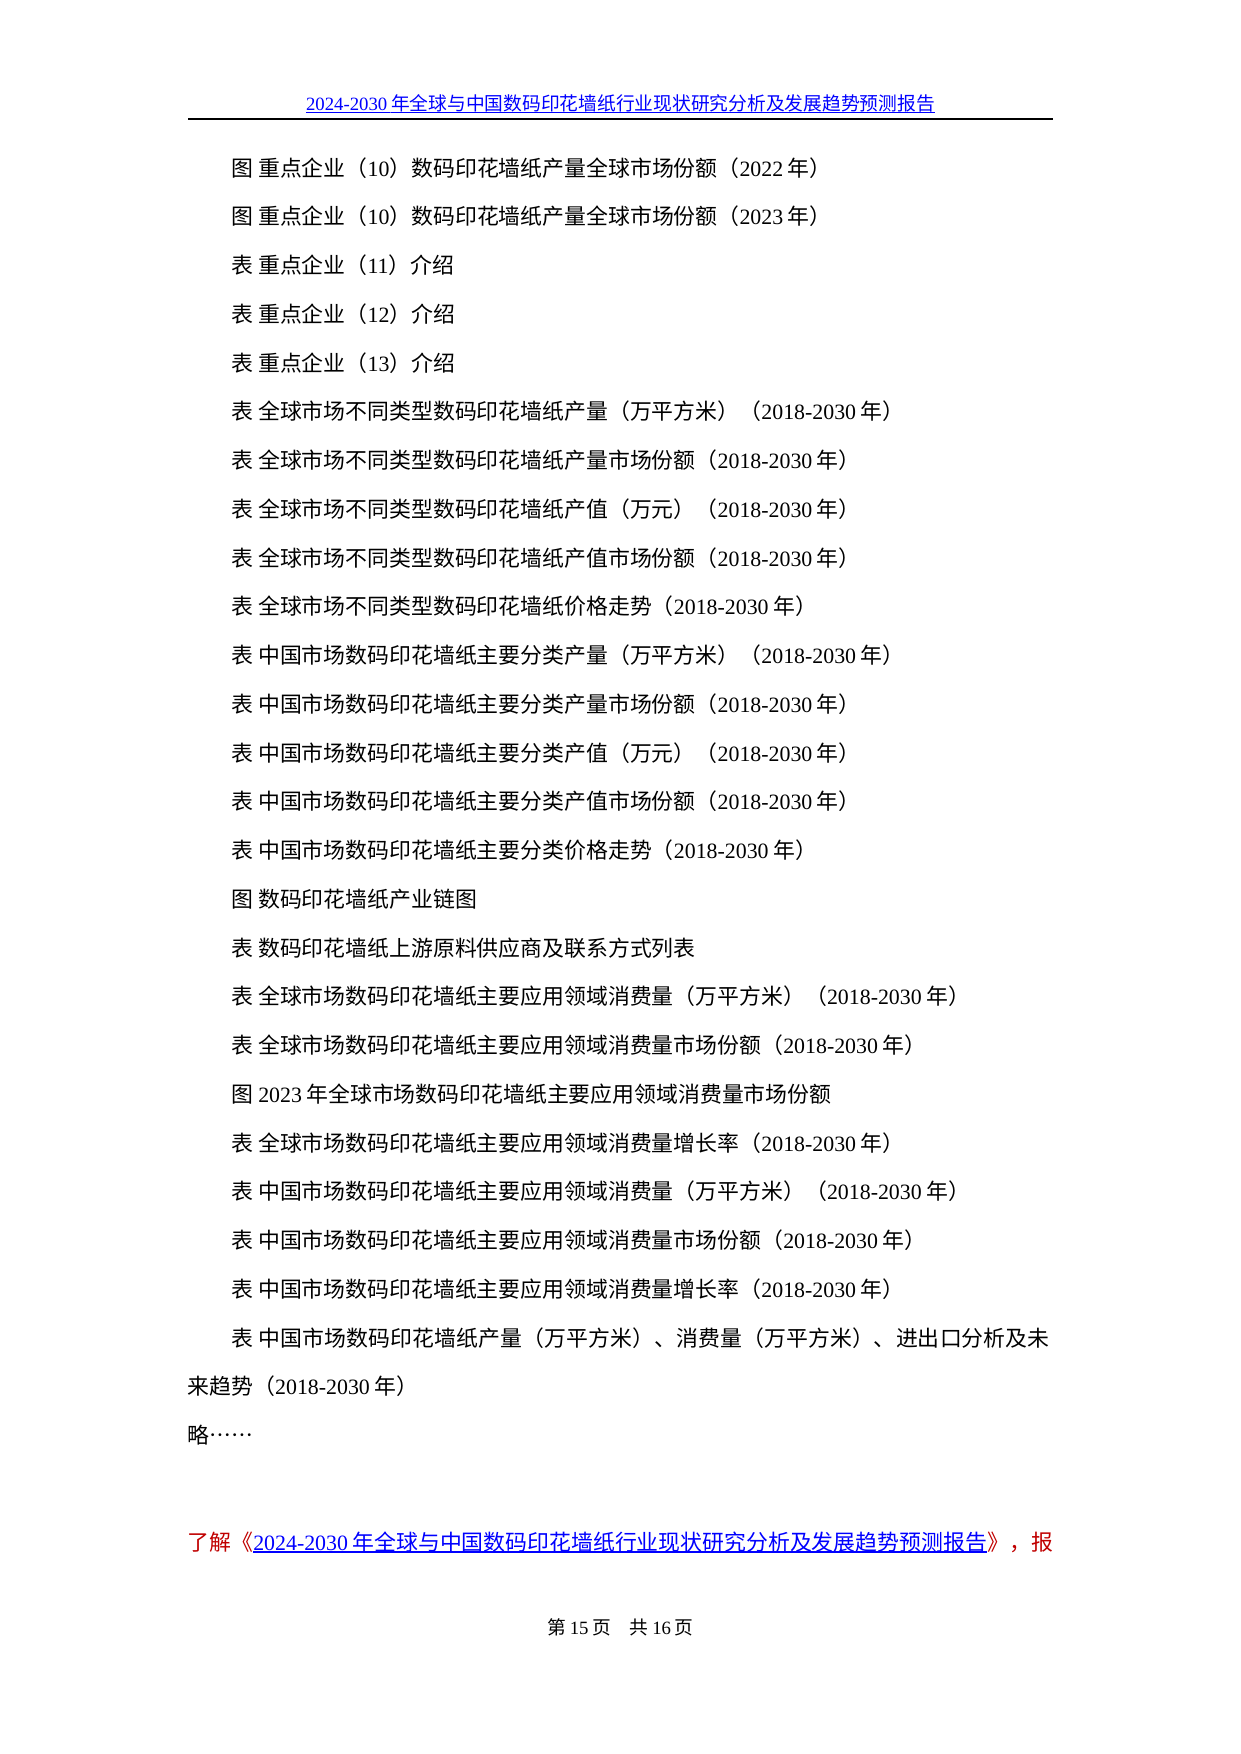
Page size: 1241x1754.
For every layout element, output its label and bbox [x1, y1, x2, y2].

text [187, 1524, 1053, 1557]
text [187, 150, 1053, 1450]
